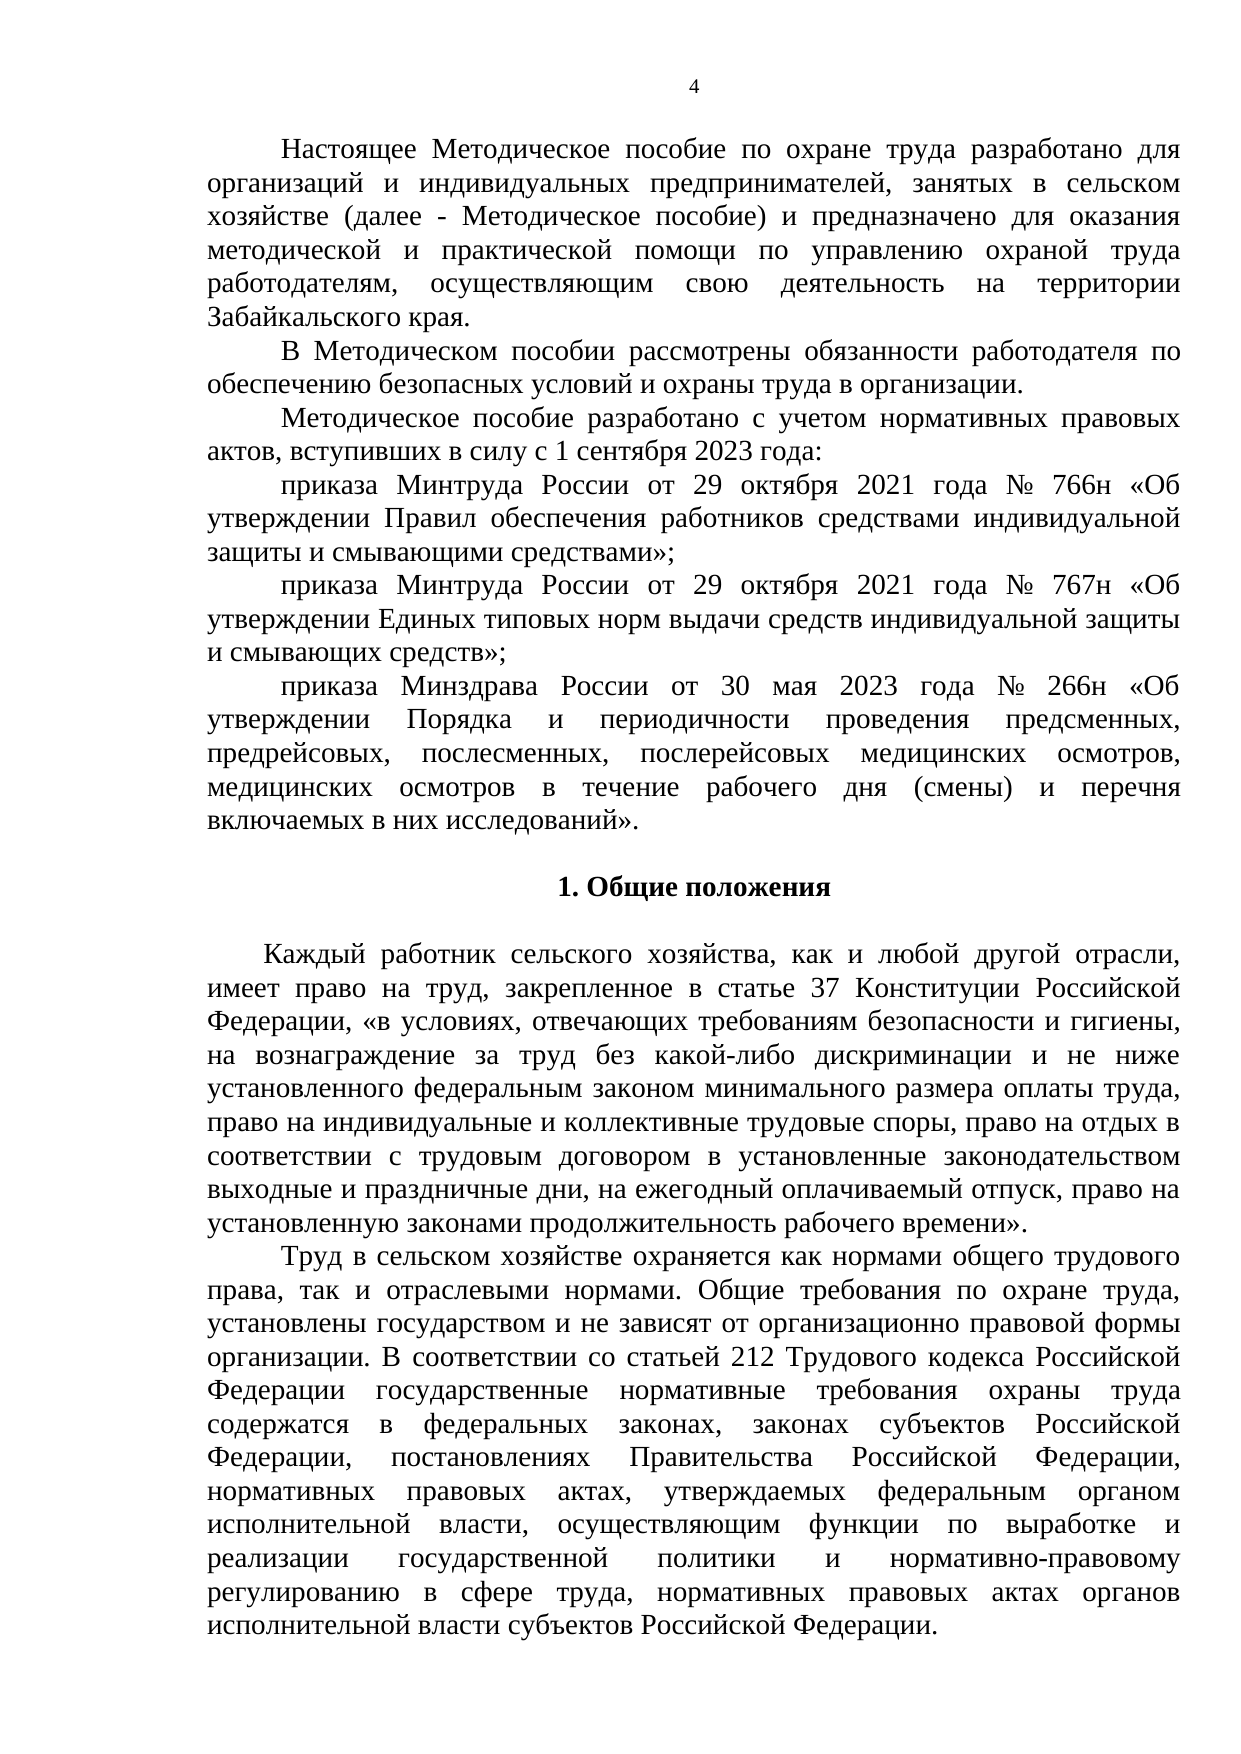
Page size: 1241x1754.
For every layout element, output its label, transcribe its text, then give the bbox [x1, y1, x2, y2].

text Каждый работник сельского хозяйства, как и любой другой отрасли, имеет право на труд, закрепленное в статье 37 Конституции Российской Федерации, «в условиях, отвечающих требованиям безопасности и гигиены, на вознаграждение за труд без какой-либо дискриминации и не ниже установленного федеральным законом минимального размера оплаты труда, право на индивидуальные и коллективные трудовые споры, право на отдых в соответствии с трудовым договором в установленные законодательством выходные и праздничные дни, на ежегодный оплачиваемый отпуск, право на установленную законами продолжительность рабочего времени». [207, 936, 1181, 1238]
list приказа Минздрава России от 30 мая 2023 года № 266н «Об утверждении Порядка и периодичности проведения предсменных, предрейсовых, послесменных, послерейсовых медицинских осмотров, медицинских осмотров в течение рабочего дня (смены) и перечня включаемых в них исследований». [207, 668, 1181, 836]
text 1. Общие положения [207, 869, 1181, 903]
text Настоящее Методическое пособие по охране труда разработано для организаций и индивидуальных предпринимателей, занятых в сельском хозяйстве (далее - Методическое пособие) и предназначено для оказания методической и практической помощи по управлению охраной труда работодателям, осуществляющим свою деятельность на территории Забайкальского края. [207, 131, 1181, 333]
text Методическое пособие разработано с учетом нормативных правовых актов, вступивших в силу с 1 сентября 2023 года: [207, 400, 1181, 467]
list приказа Минтруда России от 29 октября 2021 года № 766н «Об утверждении Правил обеспечения работников средствами индивидуальной защиты и смывающими средствами»; [207, 467, 1181, 567]
text В Методическом пособии рассмотрены обязанности работодателя по обеспечению безопасных условий и охраны труда в организации. [207, 333, 1181, 400]
text Труд в сельском хозяйстве охраняется как нормами общего трудового права, так и отраслевыми нормами. Общие требования по охране труда, установлены государством и не зависят от организационно правовой формы организации. В соответствии со статьей 212 Трудового кодекса Российской Федерации государственные нормативные требования охраны труда содержатся в федеральных законах, законах субъектов Российской Федерации, постановлениях Правительства Российской Федерации, нормативных правовых актах, утверждаемых федеральным органом исполнительной власти, осуществляющим функции по выработке и реализации государственной политики и нормативно-правовому регулированию в сфере труда, нормативных правовых актах органов исполнительной власти субъектов Российской Федерации. [207, 1238, 1181, 1641]
list приказа Минтруда России от 29 октября 2021 года № 767н «Об утверждении Единых типовых норм выдачи средств индивидуальной защиты и смывающих средств»; [207, 567, 1181, 668]
